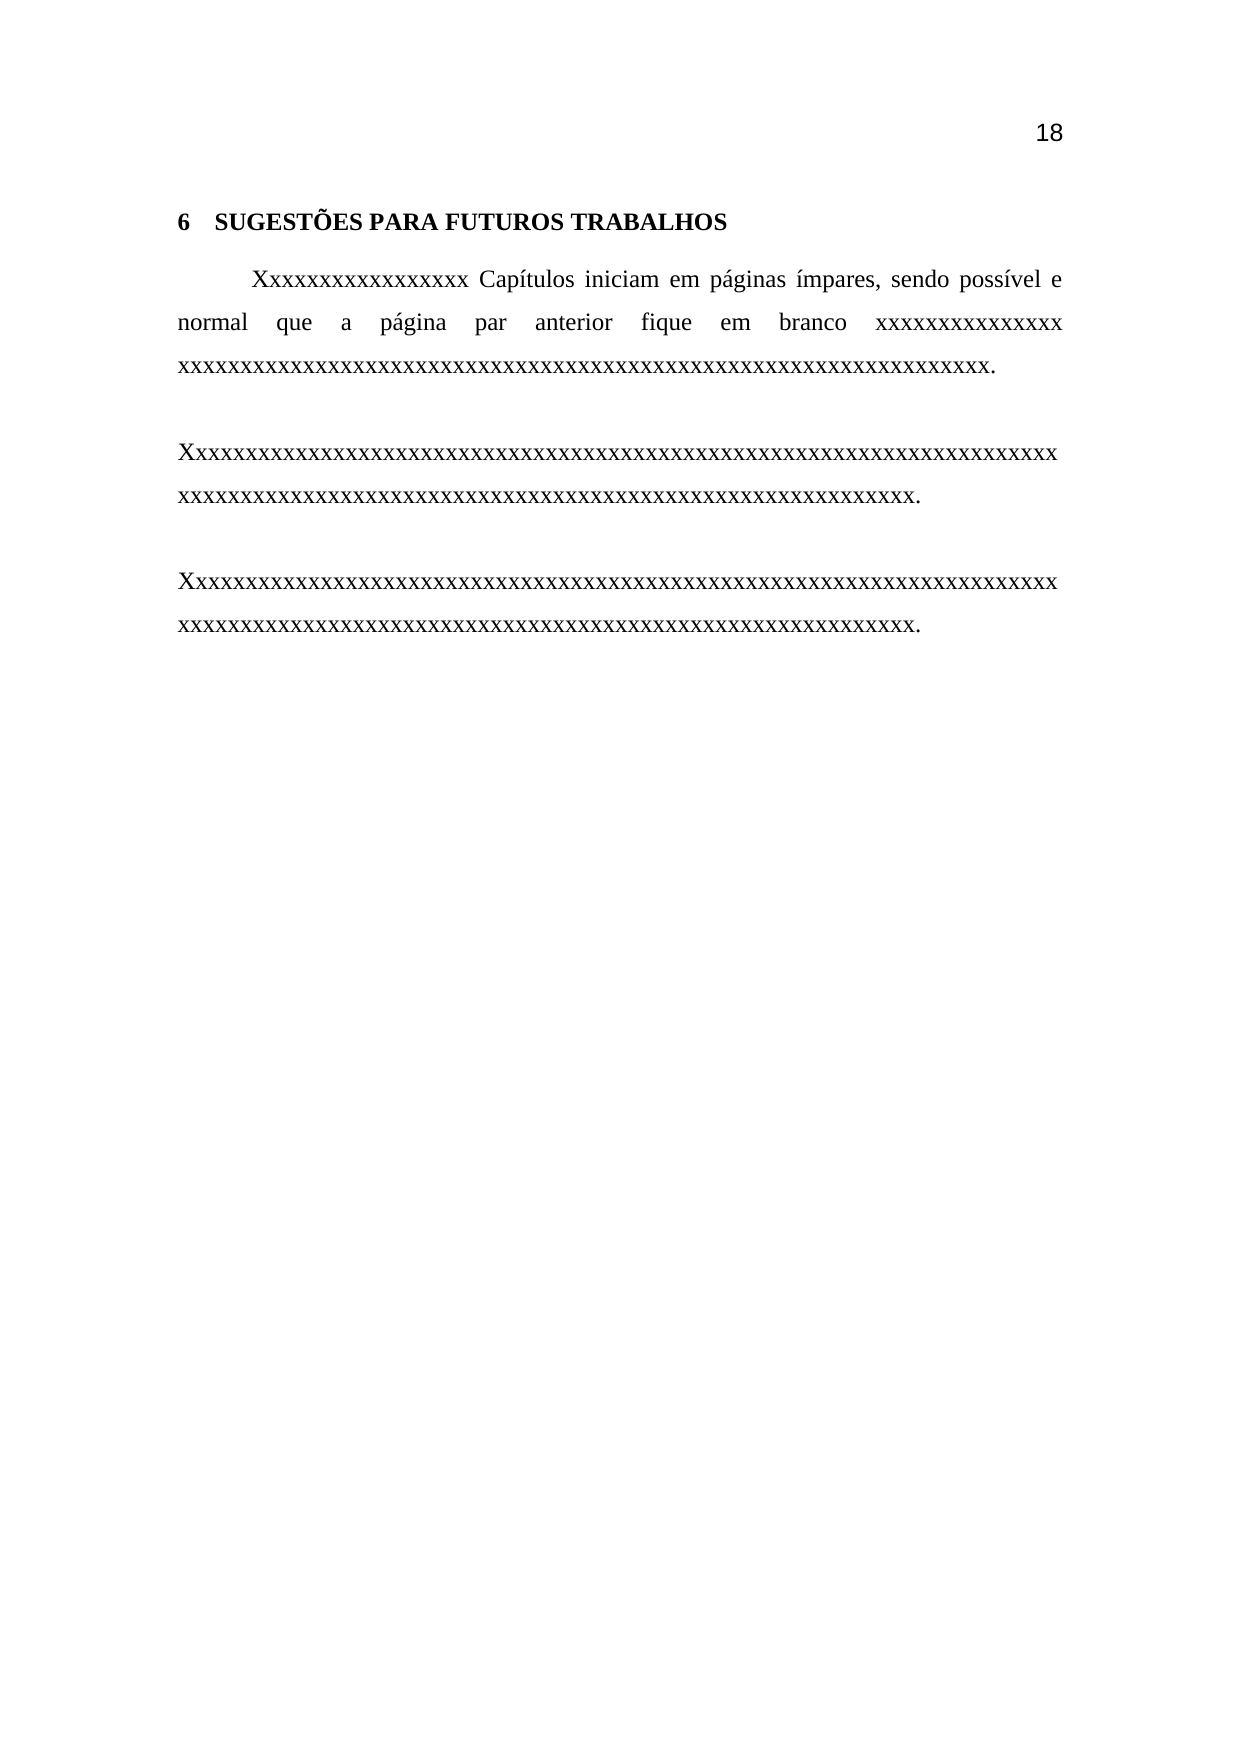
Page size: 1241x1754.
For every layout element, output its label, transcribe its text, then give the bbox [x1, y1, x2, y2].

text Xxxxxxxxxxxxxxxxxxxxxxxxxxxxxxxxxxxxxxxxxxxxxxxxxxxxxxxxxxxxxxxxxxxxxxxxxxxxxxxxxxxxxxxxxxxxxxxxxxxxxxxxxxxxxxxxxxxxxxxxxxxxxxxxx. [177, 523, 1063, 638]
subtitle SUGESTÕES PARA FUTUROS TRABALHOS [177, 207, 1063, 236]
text Xxxxxxxxxxxxxxxxxxxxxxxxxxxxxxxxxxxxxxxxxxxxxxxxxxxxxxxxxxxxxxxxxxxxxxxxxxxxxxxxxxxxxxxxxxxxxxxxxxxxxxxxxxxxxxxxxxxxxxxxxxxxxxxxx. [177, 394, 1063, 509]
text Xxxxxxxxxxxxxxxxx Capítulos iniciam em páginas ímpares, sendo possível e normal que a página par anterior fique em branco xxxxxxxxxxxxxxx xxxxxxxxxxxxxxxxxxxxxxxxxxxxxxxxxxxxxxxxxxxxxxxxxxxxxxxxxxxxxxxxx. [177, 264, 1063, 379]
